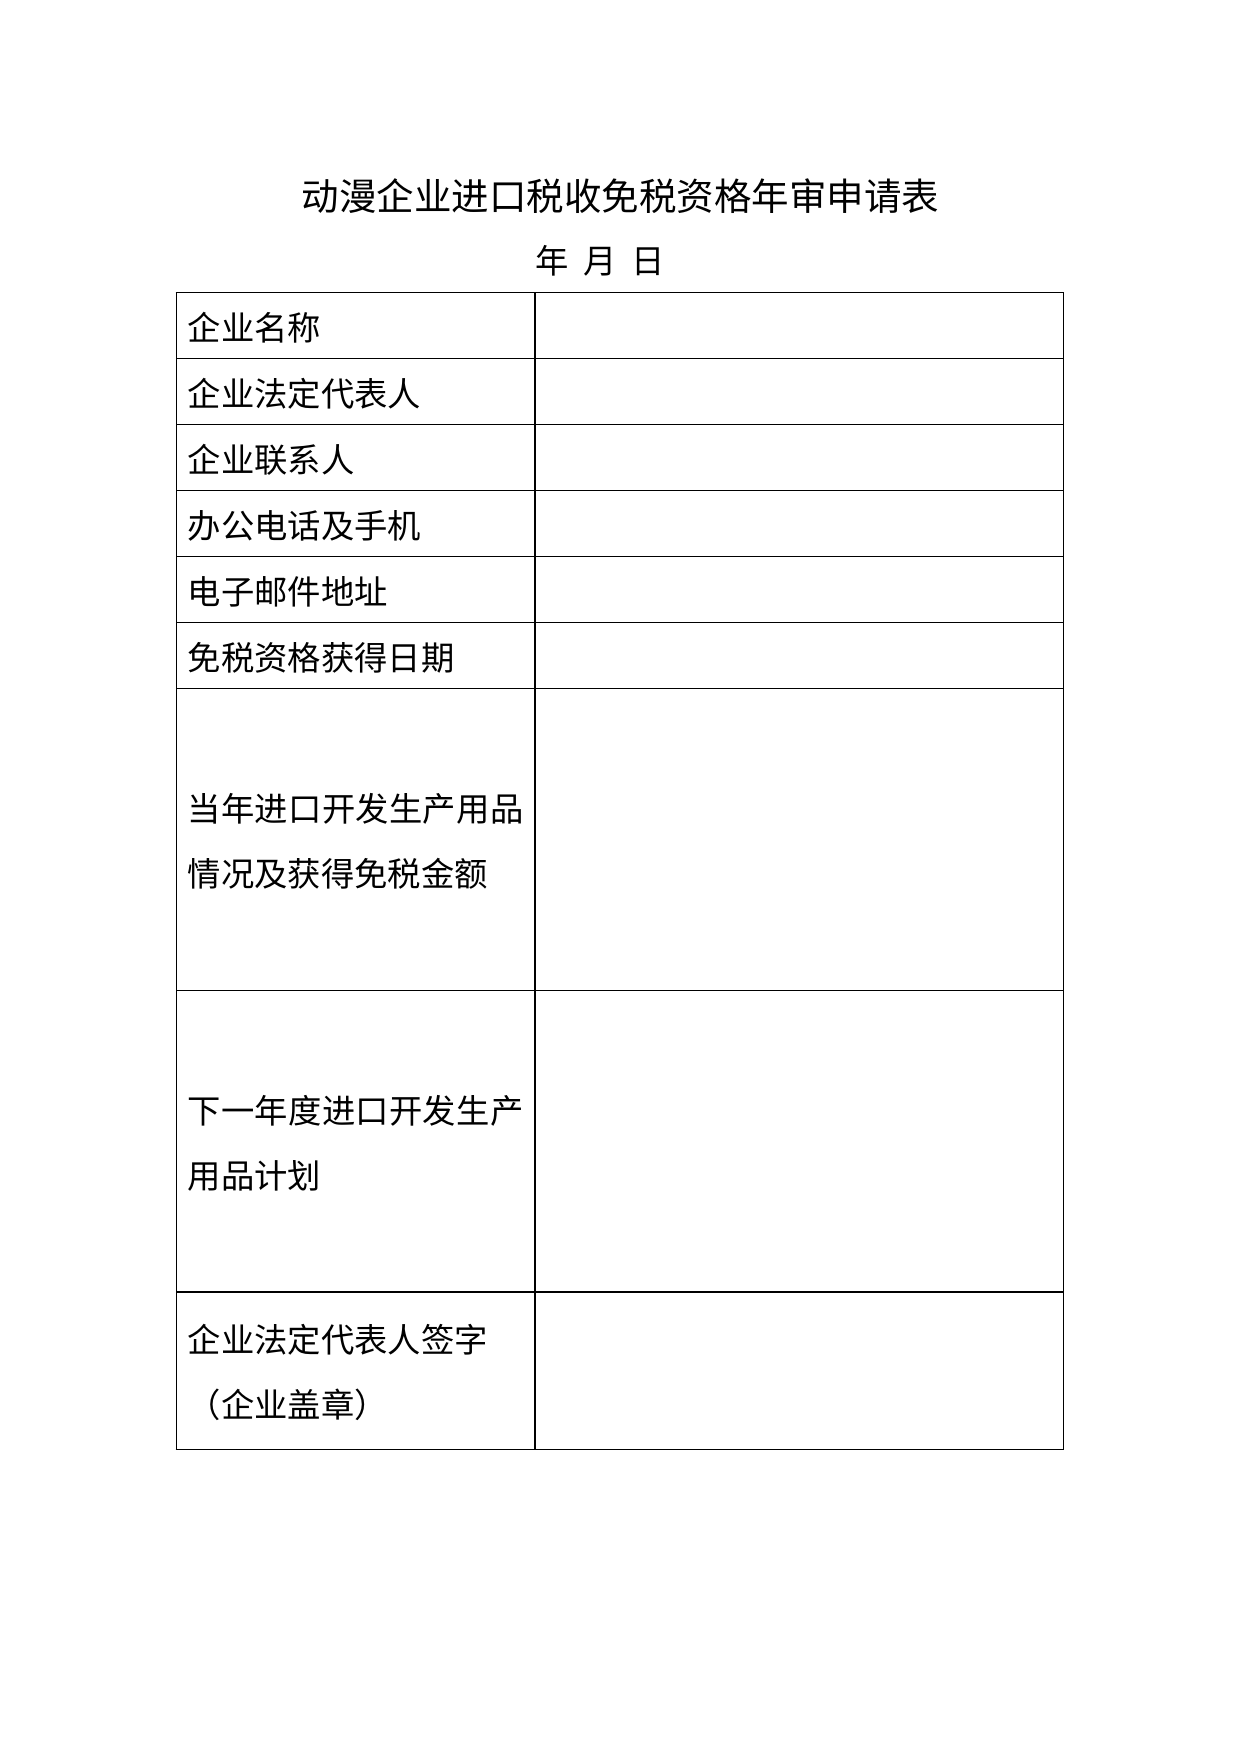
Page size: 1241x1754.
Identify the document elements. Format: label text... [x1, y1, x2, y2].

table_header 企业名称 [177, 293, 534, 358]
table_cell [536, 991, 1063, 1291]
table_cell [536, 689, 1063, 990]
table_cell [536, 425, 1063, 490]
table_cell [536, 491, 1063, 556]
table_cell [536, 359, 1063, 424]
text 年 月 日 [187, 227, 1053, 292]
table_cell [536, 557, 1063, 622]
table_cell 下一年度进口开发生产用品计划 [177, 991, 534, 1291]
table_cell [536, 1293, 1063, 1449]
table_header [536, 293, 1063, 358]
text 动漫企业进口税收免税资格年审申请表 [187, 162, 1053, 227]
table_cell [536, 623, 1063, 688]
table_cell 企业法定代表人 [177, 359, 534, 424]
table_cell 当年进口开发生产用品情况及获得免税金额 [177, 689, 534, 990]
table_cell 企业联系人 [177, 425, 534, 490]
table_cell 免税资格获得日期 [177, 623, 534, 688]
table_cell 企业法定代表人签字 （企业盖章） [177, 1293, 534, 1449]
table_cell 电子邮件地址 [177, 557, 534, 622]
table_cell 办公电话及手机 [177, 491, 534, 556]
